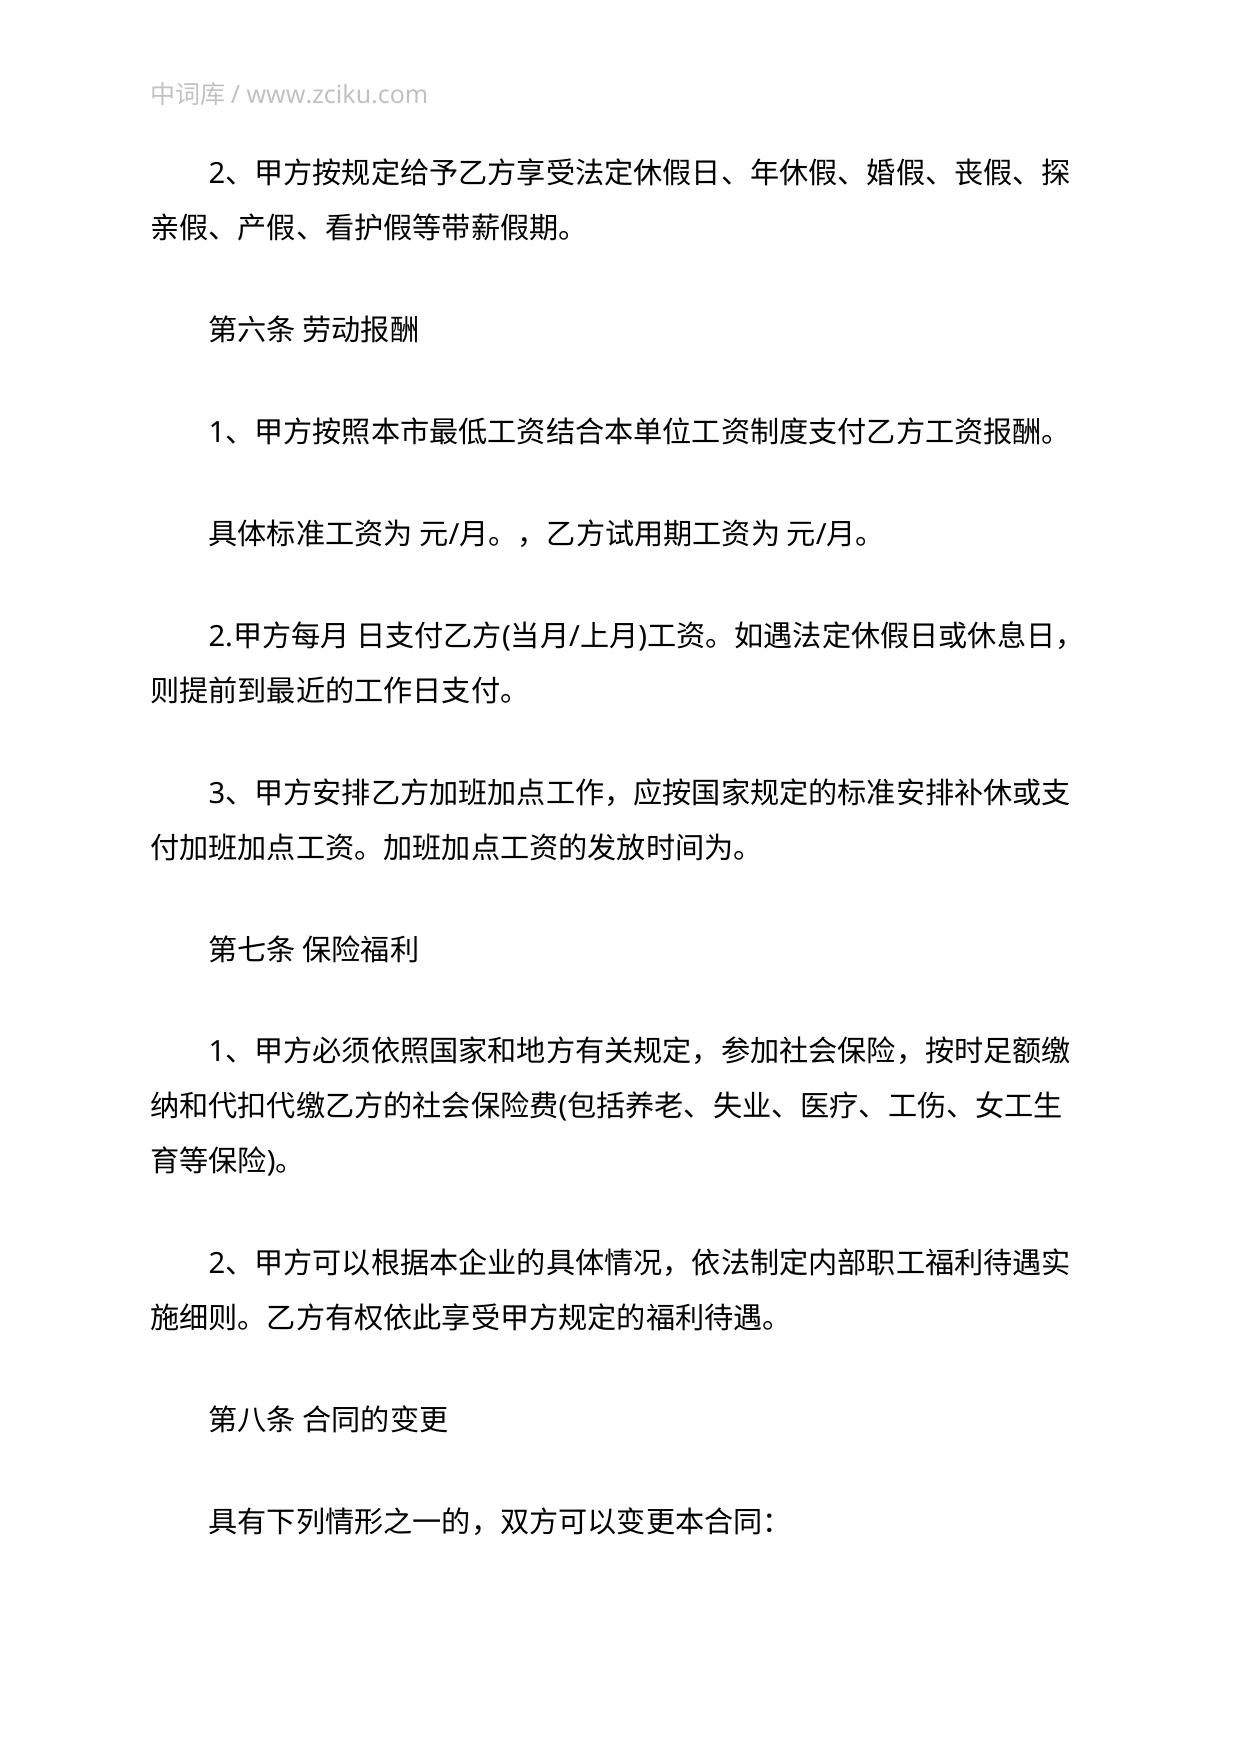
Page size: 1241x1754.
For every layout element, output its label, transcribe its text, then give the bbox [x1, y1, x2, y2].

text 2.甲方每月 日支付乙方(当月/上月)工资。如遇法定休假日或休息日，则提前到最近的工作日支付。 [150, 612, 1090, 710]
text 第八条 合同的变更 [150, 1397, 1090, 1439]
text 第六条 劳动报酬 [150, 307, 1090, 349]
text 2、甲方可以根据本企业的具体情况，依法制定内部职工福利待遇实施细则。乙方有权依此享受甲方规定的福利待遇。 [150, 1240, 1090, 1337]
text 1、甲方按照本市最低工资结合本单位工资制度支付乙方工资报酬。 [150, 408, 1090, 451]
text 1、甲方必须依照国家和地方有关规定，参加社会保险，按时足额缴纳和代扣代缴乙方的社会保险费(包括养老、失业、医疗、工伤、女工生育等保险)。 [150, 1028, 1090, 1180]
text 2、甲方按规定给予乙方享受法定休假日、年休假、婚假、丧假、探亲假、产假、看护假等带薪假期。 [150, 150, 1090, 247]
text 具有下列情形之一的，双方可以变更本合同： [150, 1498, 1090, 1541]
text 具体标准工资为 元/月。，乙方试用期工资为 元/月。 [150, 511, 1090, 553]
text 第七条 保险福利 [150, 926, 1090, 968]
text 3、甲方安排乙方加班加点工作，应按国家规定的标准安排补休或支付加班加点工资。加班加点工资的发放时间为。 [150, 769, 1090, 867]
